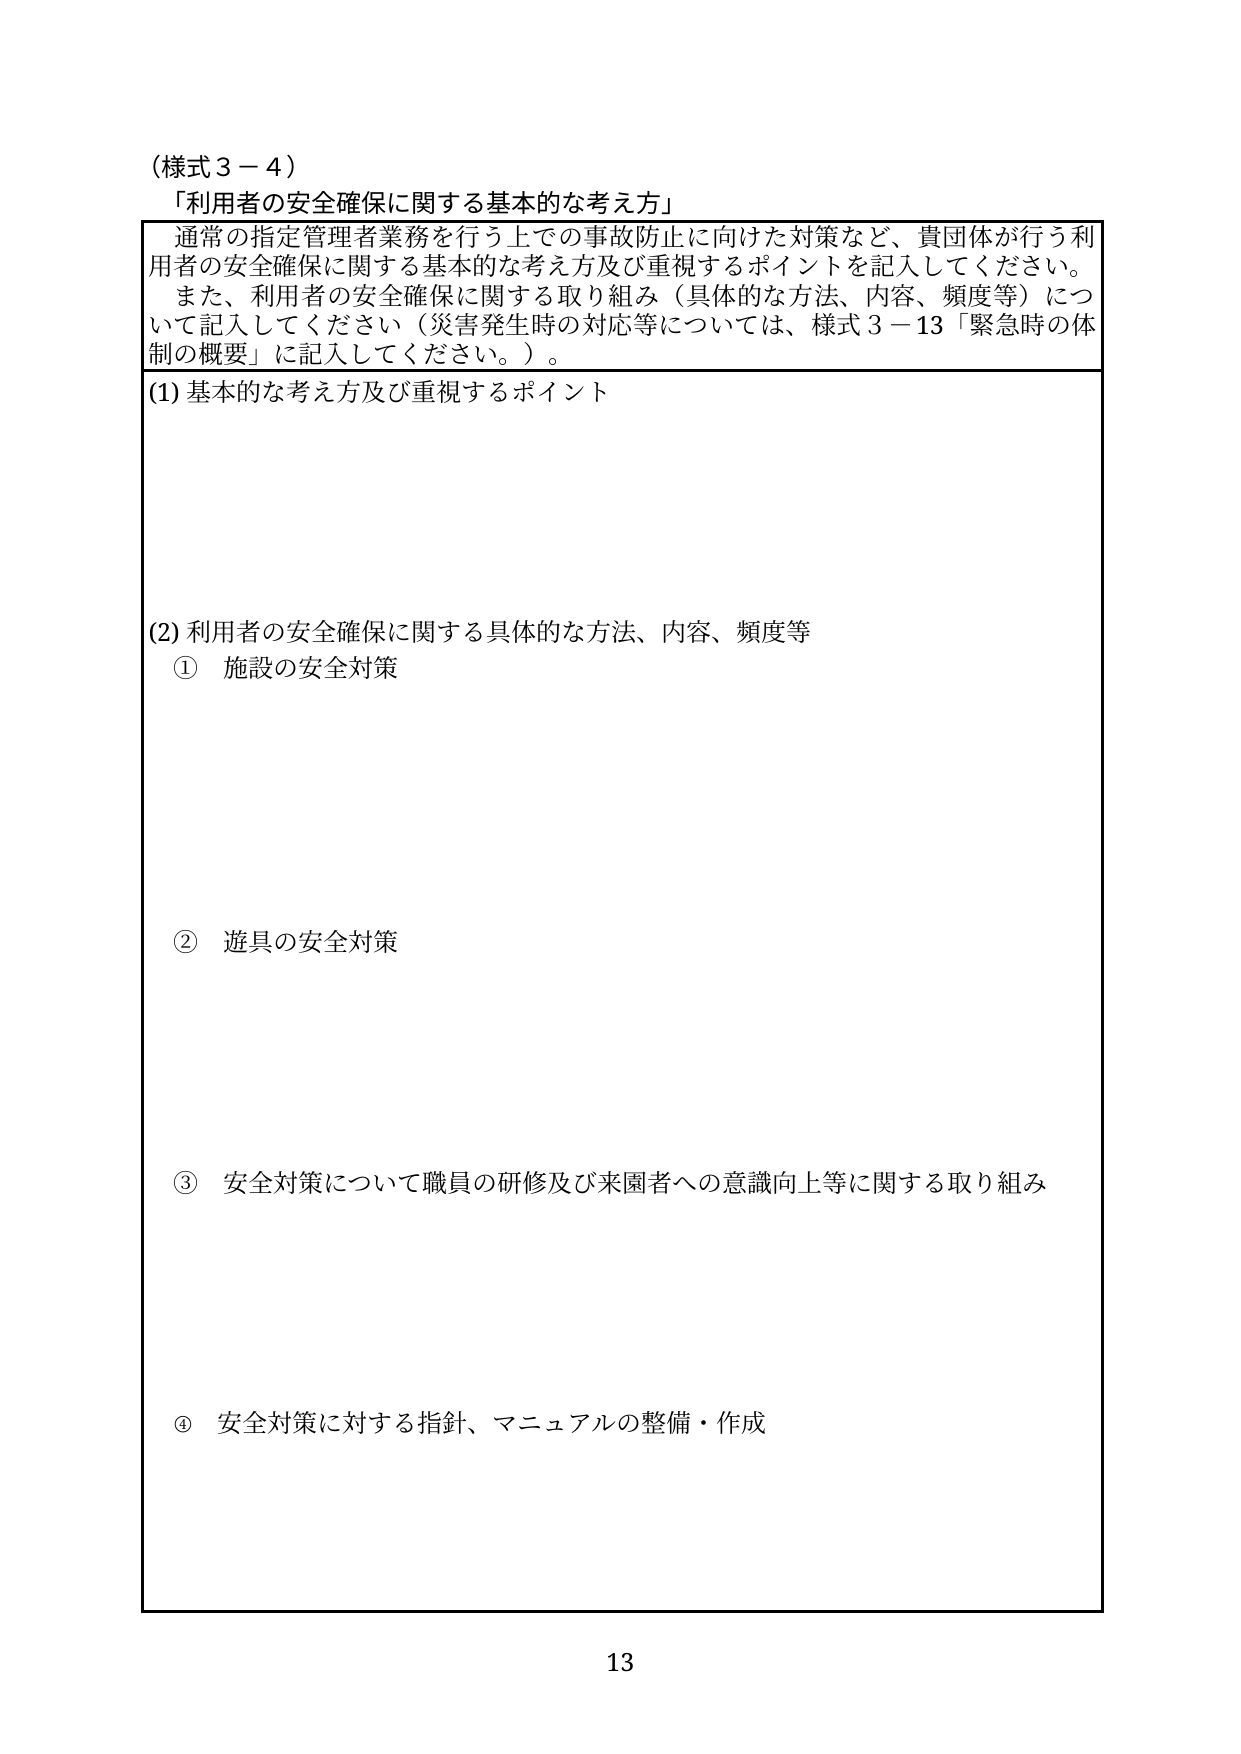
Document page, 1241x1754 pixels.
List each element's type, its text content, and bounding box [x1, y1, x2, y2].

table_header 通常の指定管理者業務を行う上での事故防止に向けた対策など、貴団体が行う利用者の安全確保に関する基本的な考え方及び重視するポイントを記入してください。 また、利用者の安全確保に関する取り組み（具体的な方法、内容、頻度等）について記入してください（災害発生時の対応等については、様式３－13「緊急時の体制の概要」に記入してください。）。 [144, 223, 1101, 369]
text 「利用者の安全確保に関する基本的な考え方」 [136, 184, 1104, 220]
text （様式３－４） [136, 148, 1104, 184]
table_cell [144, 372, 1101, 1610]
